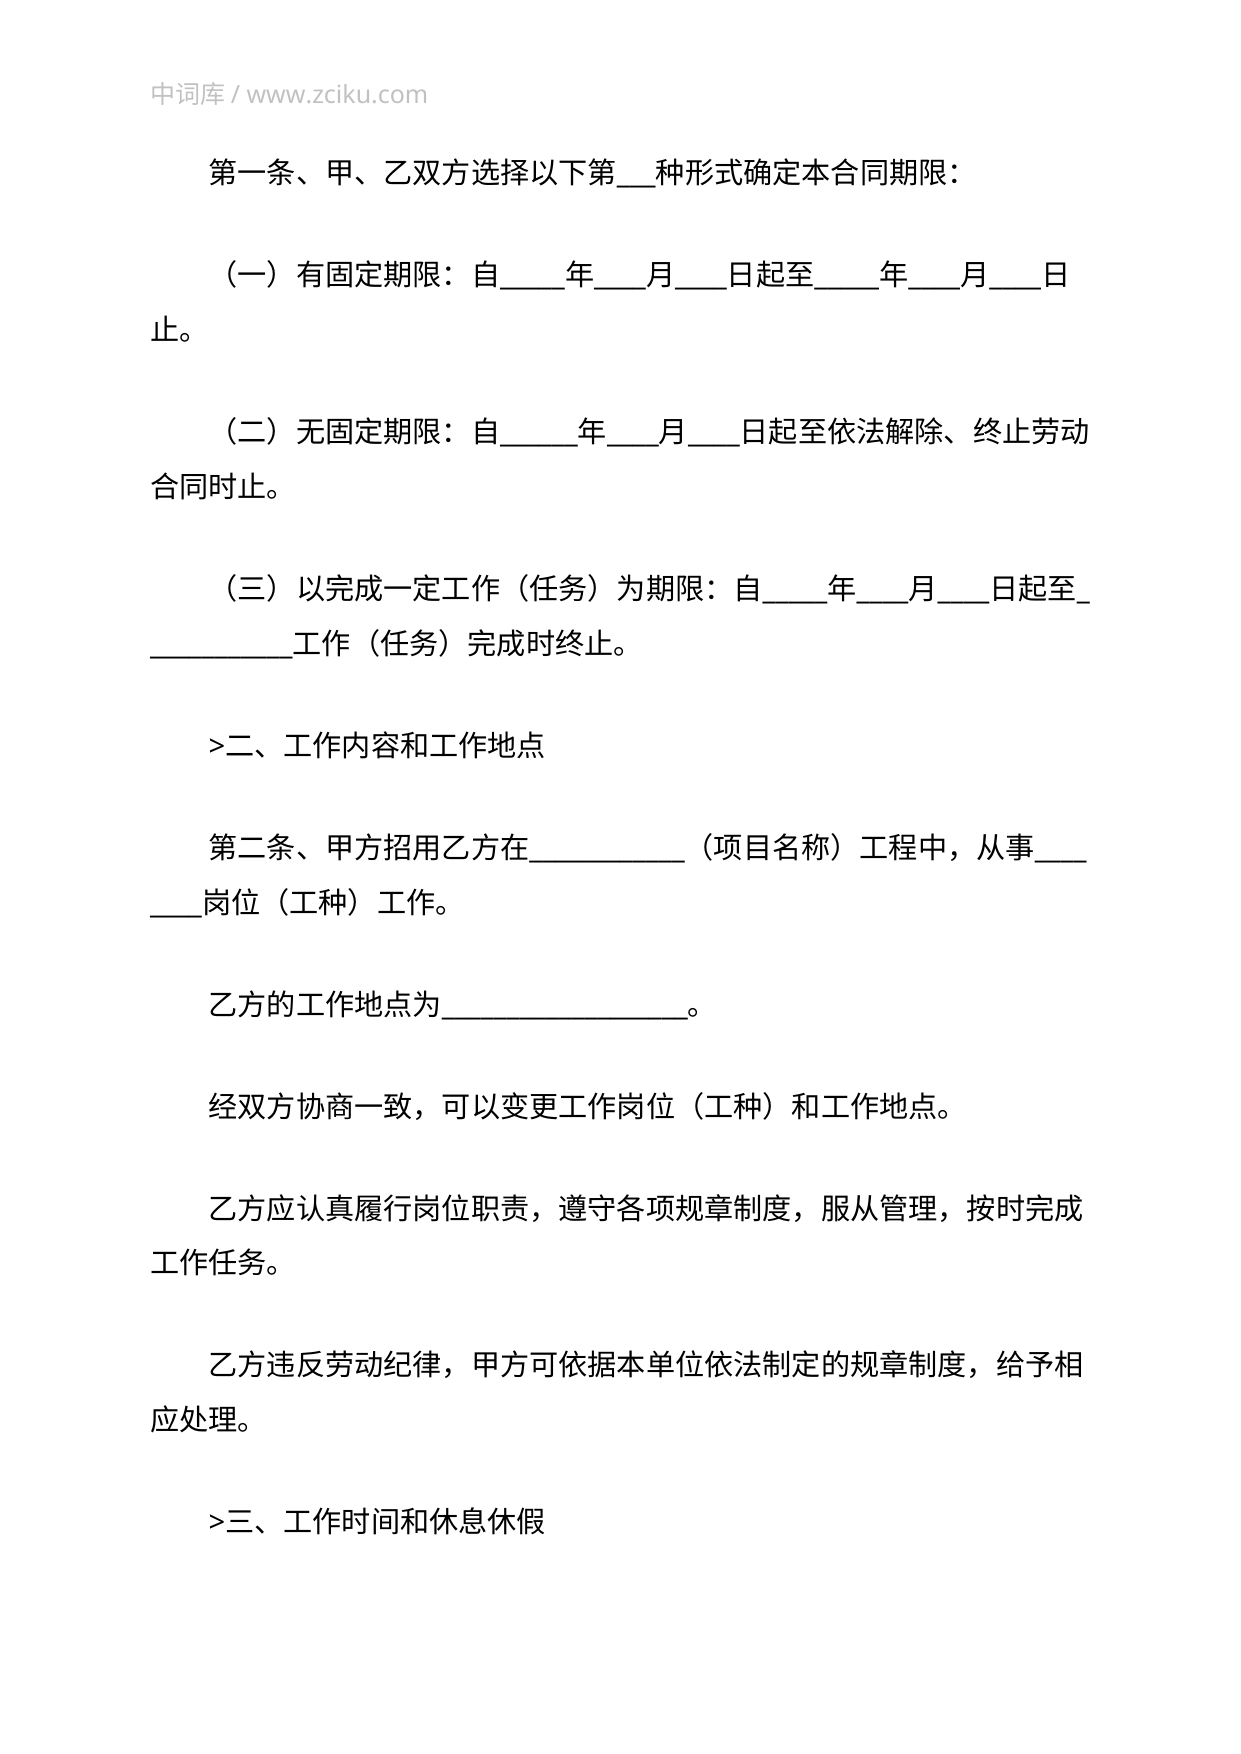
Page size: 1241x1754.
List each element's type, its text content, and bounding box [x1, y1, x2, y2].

text 乙方应认真履行岗位职责，遵守各项规章制度，服从管理，按时完成工作任务。 [150, 1185, 1090, 1282]
text >三、工作时间和休息休假 [150, 1498, 1090, 1541]
text 经双方协商一致，可以变更工作岗位（工种）和工作地点。 [150, 1083, 1090, 1126]
text 第二条、甲方招用乙方在____________（项目名称）工程中，从事________岗位（工种）工作。 [150, 824, 1090, 922]
text （三）以完成一定工作（任务）为期限：自_____年____月____日起至____________工作（任务）完成时终止。 [150, 566, 1090, 663]
text （一）有固定期限：自_____年____月____日起至_____年____月____日止。 [150, 252, 1090, 349]
text 第一条、甲、乙双方选择以下第___种形式确定本合同期限： [150, 150, 1090, 192]
text （二）无固定期限：自______年____月____日起至依法解除、终止劳动合同时止。 [150, 409, 1090, 506]
text 乙方的工作地点为___________________。 [150, 981, 1090, 1024]
text >二、工作内容和工作地点 [150, 722, 1090, 765]
text 乙方违反劳动纪律，甲方可依据本单位依法制定的规章制度，给予相应处理。 [150, 1342, 1090, 1439]
